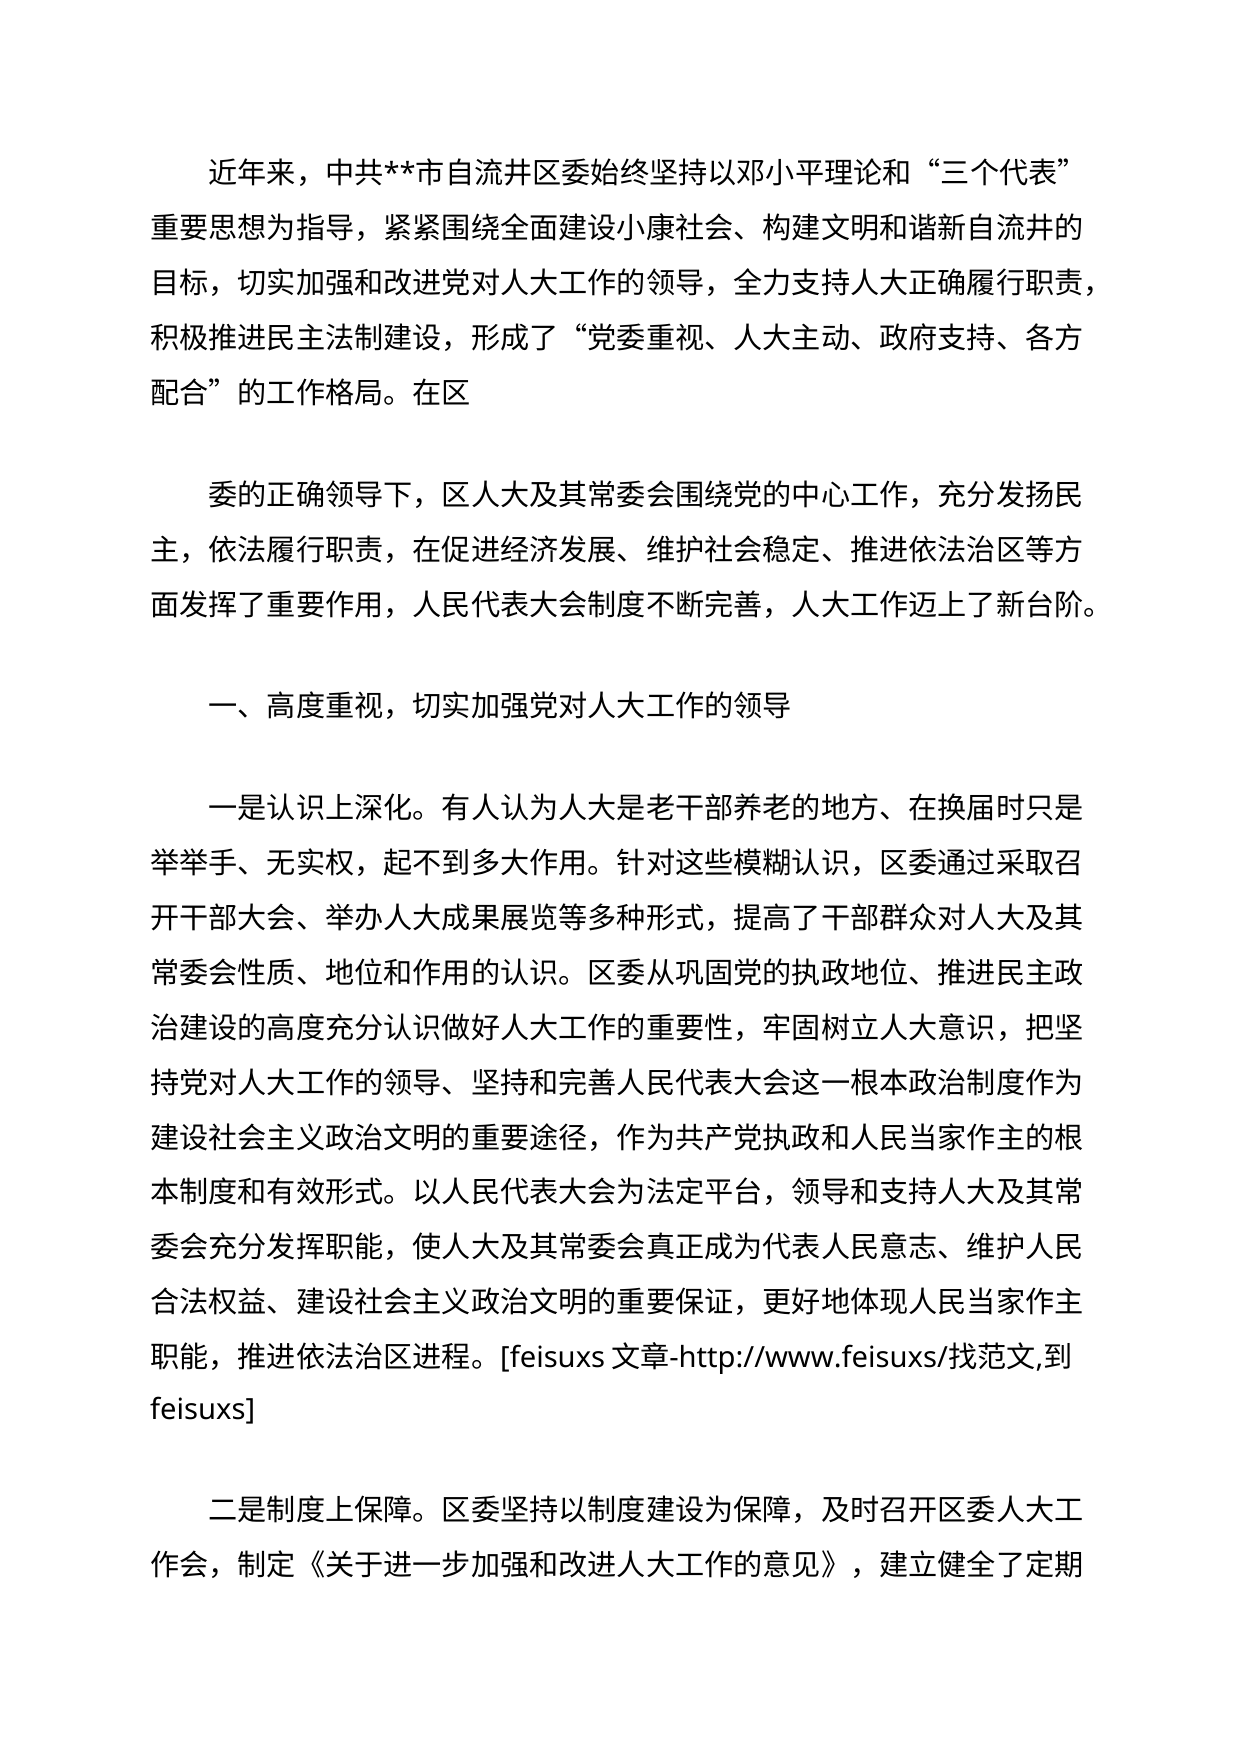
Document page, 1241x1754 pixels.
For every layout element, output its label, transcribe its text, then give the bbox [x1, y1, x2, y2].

text 一是认识上深化。有人认为人大是老干部养老的地方、在换届时只是举举手、无实权，起不到多大作用。针对这些模糊认识，区委通过采取召开干部大会、举办人大成果展览等多种形式，提高了干部群众对人大及其常委会性质、地位和作用的认识。区委从巩固党的执政地位、推进民主政治建设的高度充分认识做好人大工作的重要性，牢固树立人大意识，把坚持党对人大工作的领导、坚持和完善人民代表大会这一根本政治制度作为建设社会主义政治文明的重要途径，作为共产党执政和人民当家作主的根本制度和有效形式。以人民代表大会为法定平台，领导和支持人大及其常委会充分发挥职能，使人大及其常委会真正成为代表人民意志、维护人民合法权益、建设社会主义政治文明的重要保证，更好地体现人民当家作主职能，推进依法治区进程。[feisuxs文章-http://www.feisuxs/找范文,到feisuxs] [150, 785, 1090, 1428]
text 委的正确领导下，区人大及其常委会围绕党的中心工作，充分发扬民主，依法履行职责，在促进经济发展、维护社会稳定、推进依法治区等方面发挥了重要作用，人民代表大会制度不断完善，人大工作迈上了新台阶。 [150, 471, 1090, 623]
text 一、高度重视，切实加强党对人大工作的领导 [150, 683, 1090, 725]
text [150, 1486, 1090, 1584]
text 近年来，中共**市自流井区委始终坚持以邓小平理论和“三个代表”重要思想为指导，紧紧围绕全面建设小康社会、构建文明和谐新自流井的目标，切实加强和改进党对人大工作的领导，全力支持人大正确履行职责，积极推进民主法制建设，形成了“党委重视、人大主动、政府支持、各方配合”的工作格局。在区 [150, 150, 1090, 412]
